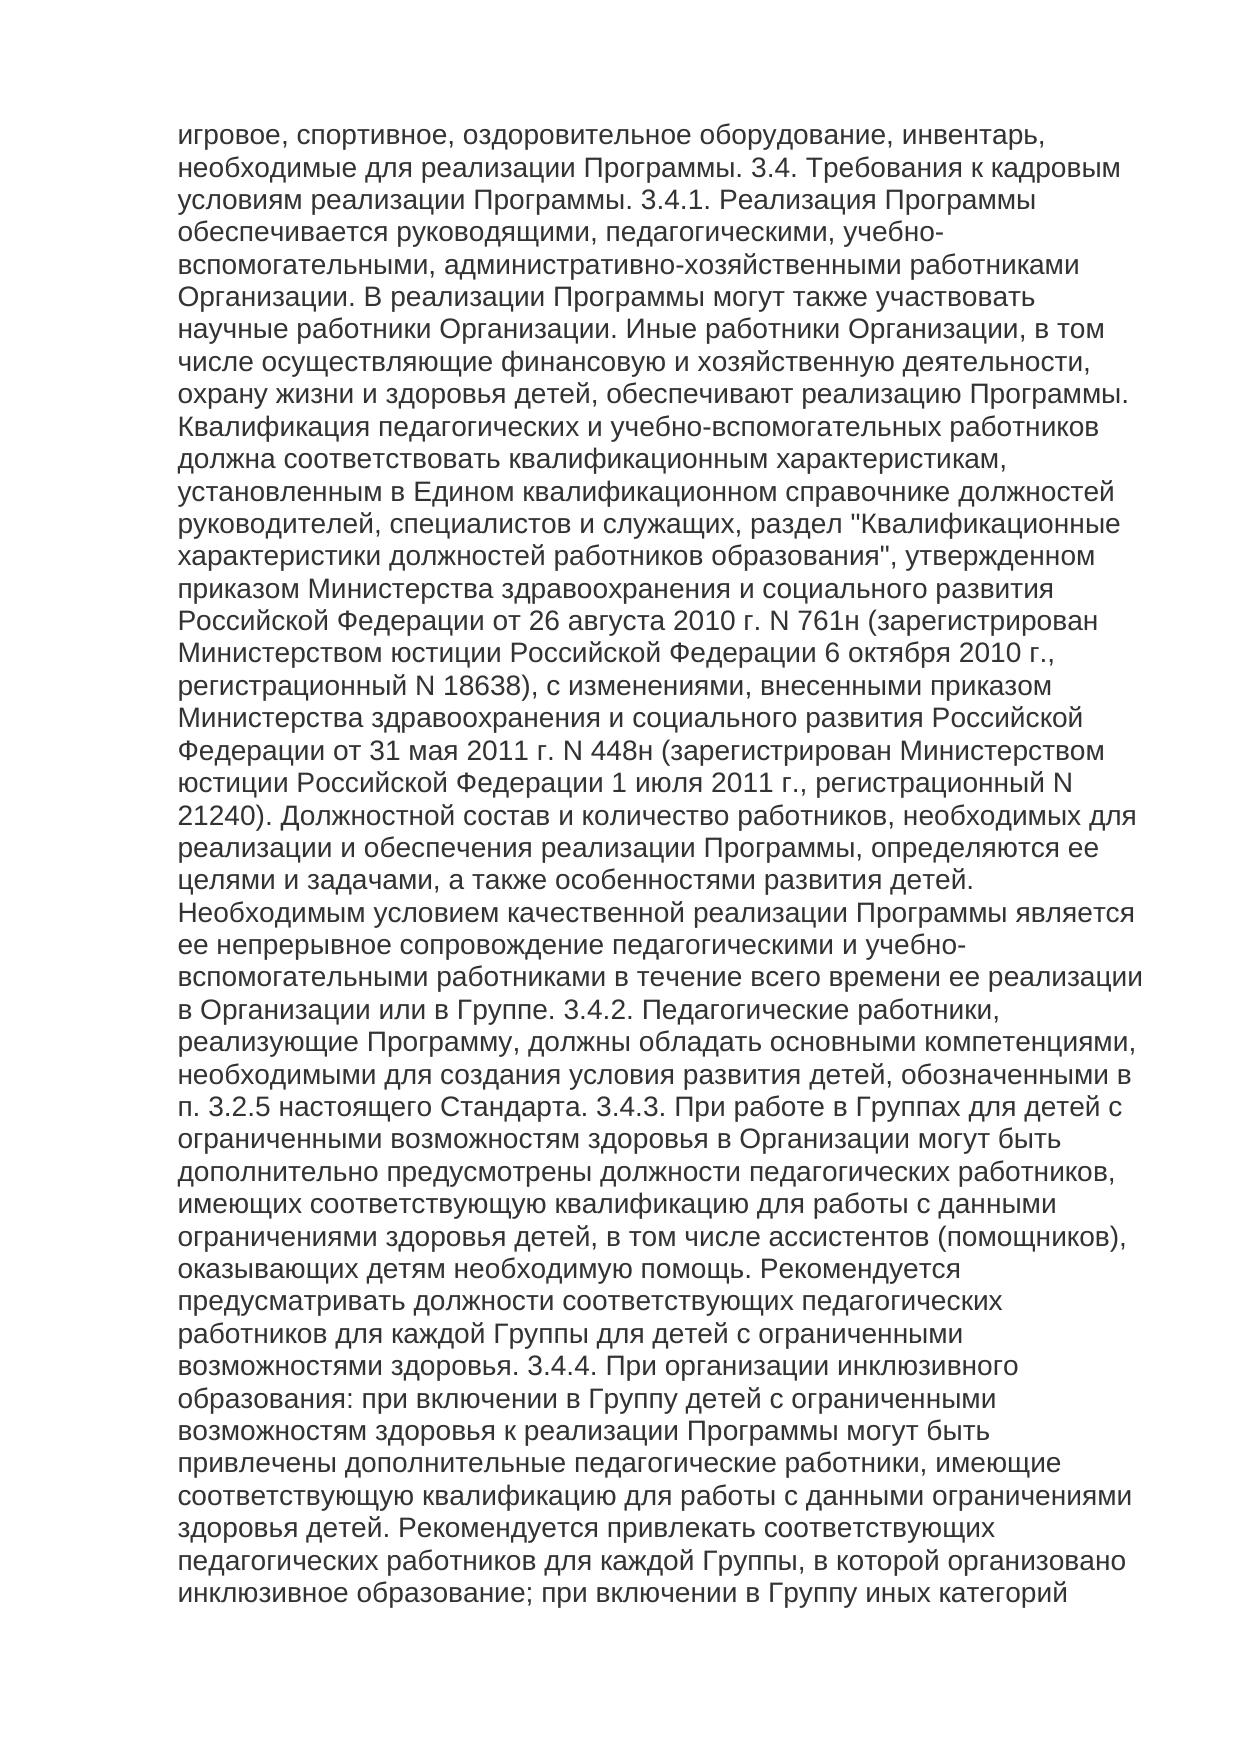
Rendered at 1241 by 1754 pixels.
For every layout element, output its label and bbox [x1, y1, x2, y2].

text [177, 118, 1152, 1608]
